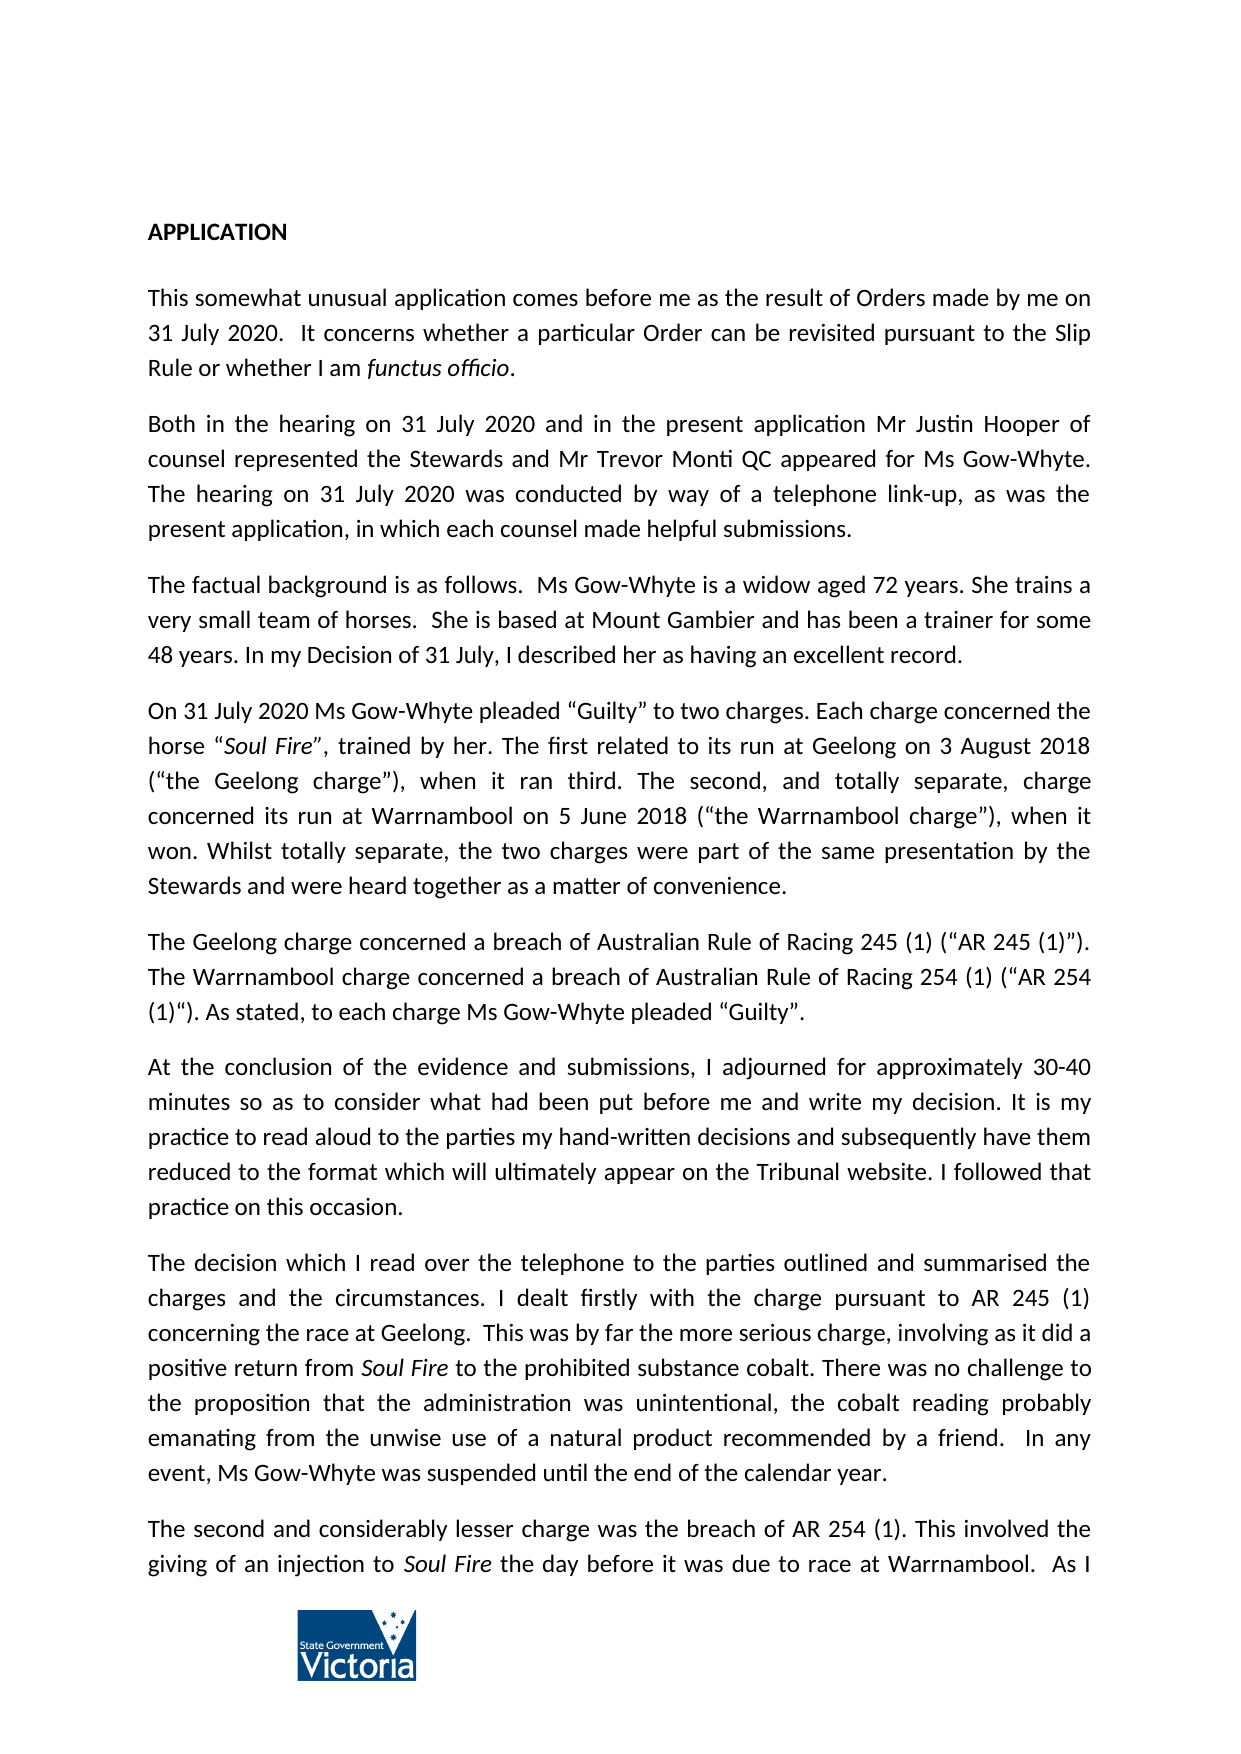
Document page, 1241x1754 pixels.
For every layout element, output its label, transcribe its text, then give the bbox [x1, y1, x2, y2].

text APPLICATION [148, 217, 1093, 247]
text The Geelong charge concerned a breach of Australian Rule of Racing 245 (1) (“AR 245 (1)”). The Warrnambool charge concerned a breach of Australian Rule of Racing 254 (1) (“AR 254 (1)“). As stated, to each charge Ms Gow-Whyte pleaded “Guilty”. [148, 926, 1093, 1026]
picture [297, 1610, 417, 1681]
text At the conclusion of the evidence and submissions, I adjourned for approximately 30-40 minutes so as to consider what had been put before me and write my decision. It is my practice to read aloud to the parties my hand-written decisions and subsequently have them reduced to the format which will ultimately appear on the Tribunal website. I followed that practice on this occasion. [148, 1052, 1093, 1222]
text The decision which I read over the telephone to the parties outlined and summarised the charges and the circumstances. I dealt firstly with the charge pursuant to AR 245 (1) concerning the race at Geelong. This was by far the more serious charge, involving as it did a positive return from Soul Fire to the prohibited substance cobalt. There was no challenge to the proposition that the administration was unintentional, the cobalt reading probably emanating from the unwise use of a natural product recommended by a friend. In any event, Ms Gow-Whyte was suspended until the end of the calendar year. [148, 1247, 1093, 1488]
text This somewhat unusual application comes before me as the result of Orders made by me on 31 July 2020. It concerns whether a particular Order can be revisited pursuant to the Slip Rule or whether I am functus officio. [148, 282, 1093, 383]
text The factual background is as follows. Ms Gow-Whyte is a widow aged 72 years. She trains a very small team of horses. She is based at Mount Gambier and has been a trainer for some 48 years. In my Decision of 31 July, I described her as having an excellent record. [148, 569, 1093, 669]
text On 31 July 2020 Ms Gow-Whyte pleaded “Guilty” to two charges. Each charge concerned the horse “Soul Fire”, trained by her. The first related to its run at Geelong on 3 August 2018 (“the Geelong charge”), when it ran third. The second, and totally separate, charge concerned its run at Warrnambool on 5 June 2018 (“the Warrnambool charge”), when it won. Whilst totally separate, the two charges were part of the same presentation by the Stewards and were heard together as a matter of convenience. [148, 695, 1093, 900]
text Both in the hearing on 31 July 2020 and in the present application Mr Justin Hooper of counsel represented the Stewards and Mr Trevor Monti QC appeared for Ms Gow-Whyte. The hearing on 31 July 2020 was conducted by way of a telephone link-up, as was the present application, in which each counsel made helpful submissions. [148, 408, 1093, 544]
